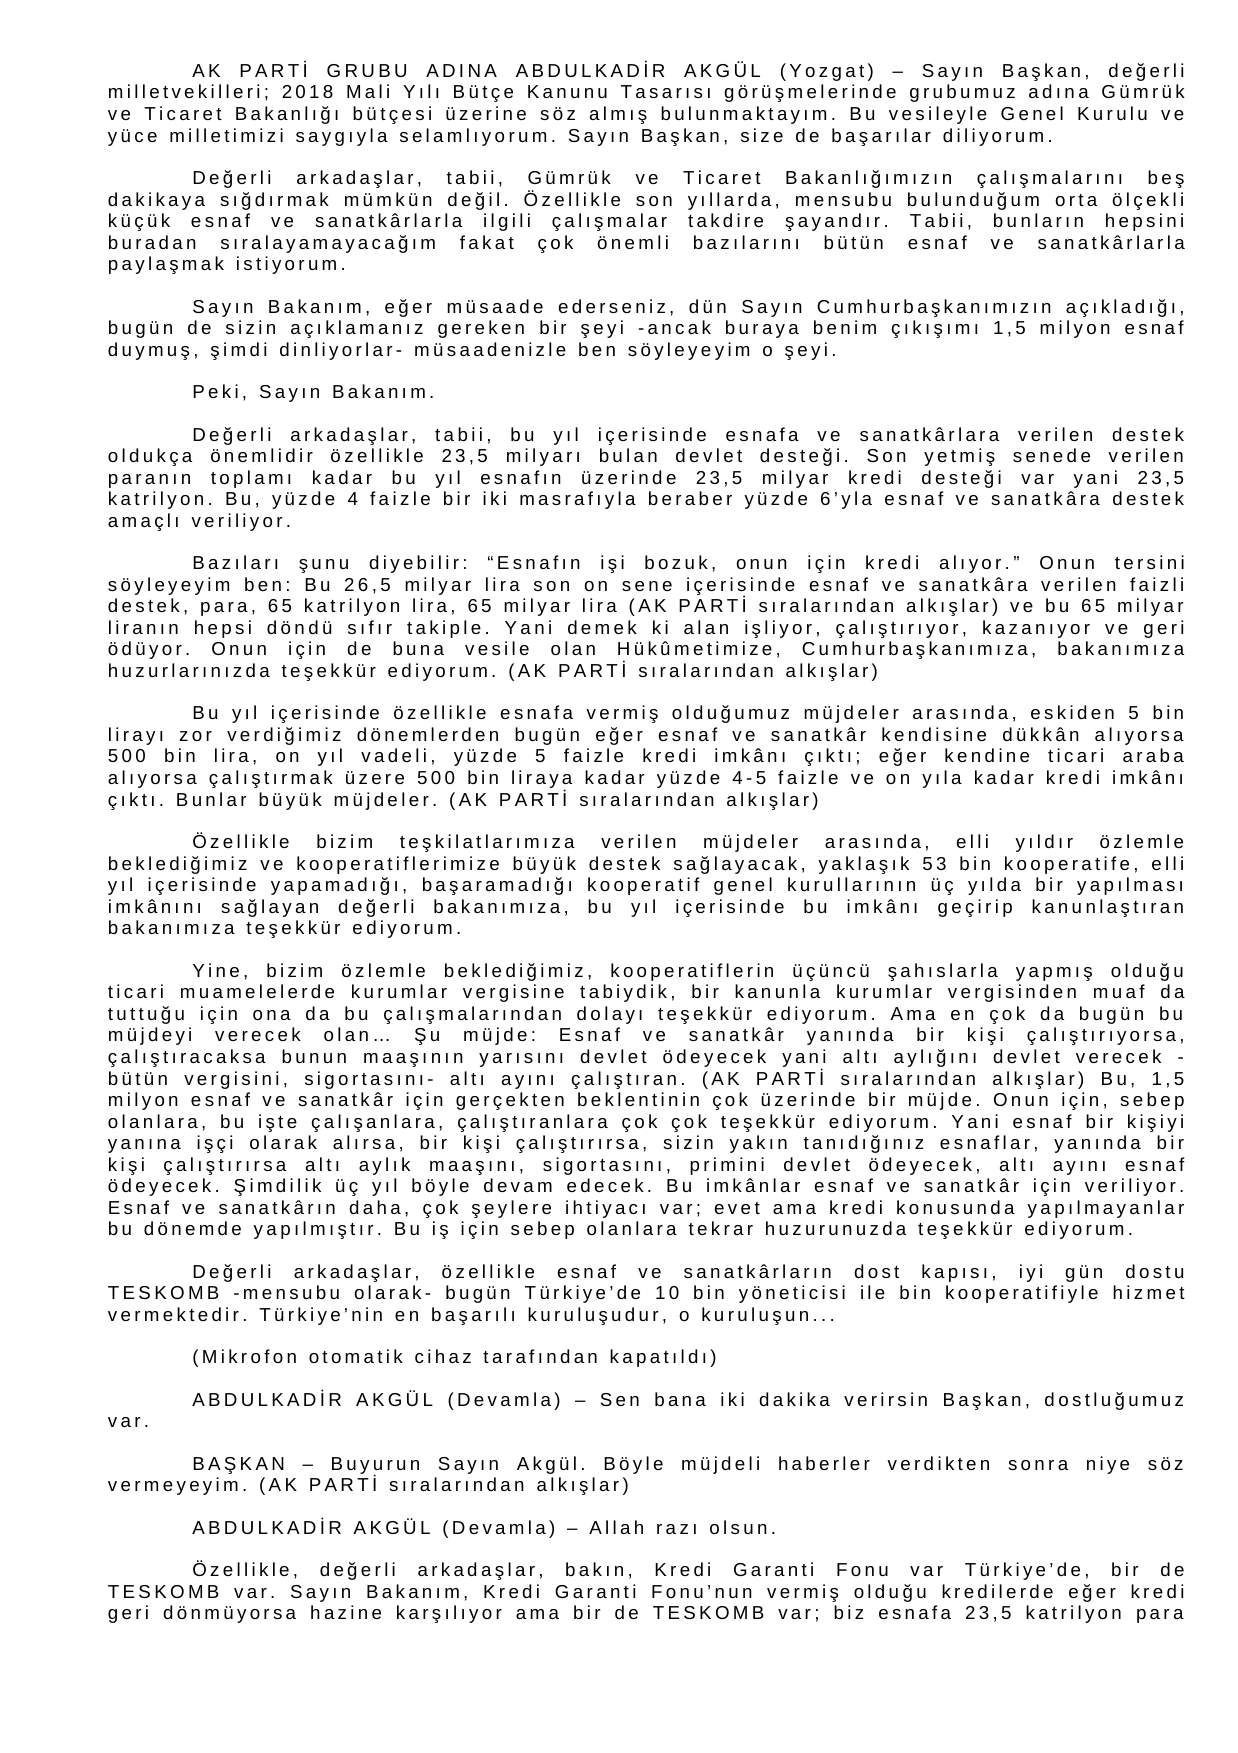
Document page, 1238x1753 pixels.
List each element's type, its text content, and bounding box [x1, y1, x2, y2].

text Bu yıl içerisinde özellikle esnafa vermiş olduğumuz müjdeler arasında, eskiden 5 bin lirayı zor verdiğimiz dönemlerden bugün eğer esnaf ve sanatkâr kendisine dükkân alıyorsa 500 bin lira, on yıl vadeli, yüzde 5 faizle kredi imkânı çıktı; eğer kendine ticari araba alıyorsa çalıştırmak üzere 500 bin liraya kadar yüzde 4-5 faizle ve on yıla kadar kredi imkânı çıktı. Bunlar büyük müjdeler. (AK PARTİ sıralarından alkışlar) [108, 702, 1186, 810]
text ABDULKADİR AKGÜL (Devamla) – Allah razı olsun. [108, 1516, 1186, 1538]
text ABDULKADİR AKGÜL (Devamla) – Sen bana iki dakika verirsin Başkan, dostluğumuz var. [108, 1388, 1186, 1432]
text Değerli arkadaşlar, özellikle esnaf ve sanatkârların dost kapısı, iyi gün dostu TESKOMB -mensubu olarak- bugün Türkiye’de 10 bin yöneticisi ile bin kooperatifiyle hizmet vermektedir. Türkiye’nin en başarılı kuruluşudur, o kuruluşun... [108, 1261, 1186, 1325]
text AK PARTİ GRUBU ADINA ABDULKADİR AKGÜL (Yozgat) – Sayın Başkan, değerli milletvekilleri; 2018 Mali Yılı Bütçe Kanunu Tasarısı görüşmelerinde grubumuz adına Gümrük ve Ticaret Bakanlığı bütçesi üzerine söz almış bulunmaktayım. Bu vesileyle Genel Kurulu ve yüce milletimizi saygıyla selamlıyorum. Sayın Başkan, size de başarılar diliyorum. [108, 60, 1186, 146]
text (Mikrofon otomatik cihaz tarafından kapatıldı) [108, 1346, 1186, 1368]
text Değerli arkadaşlar, tabii, Gümrük ve Ticaret Bakanlığımızın çalışmalarını beş dakikaya sığdırmak mümkün değil. Özellikle son yıllarda, mensubu bulunduğum orta ölçekli küçük esnaf ve sanatkârlarla ilgili çalışmalar takdire şayandır. Tabii, bunların hepsini buradan sıralayamayacağım fakat çok önemli bazılarını bütün esnaf ve sanatkârlarla paylaşmak istiyorum. [108, 167, 1186, 274]
text Peki, Sayın Bakanım. [108, 381, 1186, 402]
text BAŞKAN – Buyurun Sayın Akgül. Böyle müjdeli haberler verdikten sonra niye söz vermeyeyim. (AK PARTİ sıralarından alkışlar) [108, 1452, 1186, 1496]
text Bazıları şunu diyebilir: “Esnafın işi bozuk, onun için kredi alıyor.” Onun tersini söyleyeyim ben: Bu 26,5 milyar lira son on sene içerisinde esnaf ve sanatkâra verilen faizli destek, para, 65 katrilyon lira, 65 milyar lira (AK PARTİ sıralarından alkışlar) ve bu 65 milyar liranın hepsi döndü sıfır takiple. Yani demek ki alan işliyor, çalıştırıyor, kazanıyor ve geri ödüyor. Onun için de buna vesile olan Hükûmetimize, Cumhurbaşkanımıza, bakanımıza huzurlarınızda teşekkür ediyorum. (AK PARTİ sıralarından alkışlar) [108, 552, 1186, 681]
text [108, 1559, 1186, 1623]
text Yine, bizim özlemle beklediğimiz, kooperatiflerin üçüncü şahıslarla yapmış olduğu ticari muamelelerde kurumlar vergisine tabiydik, bir kanunla kurumlar vergisinden muaf da tuttuğu için ona da bu çalışmalarından dolayı teşekkür ediyorum. Ama en çok da bugün bu müjdeyi verecek olan… Şu müjde: Esnaf ve sanatkâr yanında bir kişi çalıştırıyorsa, çalıştıracaksa bunun maaşının yarısını devlet ödeyecek yani altı aylığını devlet verecek -bütün vergisini, sigortasını- altı ayını çalıştıran. (AK PARTİ sıralarından alkışlar) Bu, 1,5 milyon esnaf ve sanatkâr için gerçekten beklentinin çok üzerinde bir müjde. Onun için, sebep olanlara, bu işte çalışanlara, çalıştıranlara çok çok teşekkür ediyorum. Yani esnaf bir kişiyi yanına işçi olarak alırsa, bir kişi çalıştırırsa, sizin yakın tanıdığınız esnaflar, yanında bir kişi çalıştırırsa altı aylık maaşını, sigortasını, primini devlet ödeyecek, altı ayını esnaf ödeyecek. Şimdilik üç yıl böyle devam edecek. Bu imkânlar esnaf ve sanatkâr için veriliyor. Esnaf ve sanatkârın daha, çok şeylere ihtiyacı var; evet ama kredi konusunda yapılmayanlar bu dönemde yapılmıştır. Bu iş için sebep olanlara tekrar huzurunuzda teşekkür ediyorum. [108, 959, 1186, 1240]
text Sayın Bakanım, eğer müsaade ederseniz, dün Sayın Cumhurbaşkanımızın açıkladığı, bugün de sizin açıklamanız gereken bir şeyi -ancak buraya benim çıkışımı 1,5 milyon esnaf duymuş, şimdi dinliyorlar- müsaadenizle ben söyleyeyim o şeyi. [108, 295, 1186, 360]
text Özellikle bizim teşkilatlarımıza verilen müjdeler arasında, elli yıldır özlemle beklediğimiz ve kooperatiflerimize büyük destek sağlayacak, yaklaşık 53 bin kooperatife, elli yıl içerisinde yapamadığı, başaramadığı kooperatif genel kurullarının üç yılda bir yapılması imkânını sağlayan değerli bakanımıza, bu yıl içerisinde bu imkânı geçirip kanunlaştıran bakanımıza teşekkür ediyorum. [108, 831, 1186, 939]
text Değerli arkadaşlar, tabii, bu yıl içerisinde esnafa ve sanatkârlara verilen destek oldukça önemlidir özellikle 23,5 milyarı bulan devlet desteği. Son yetmiş senede verilen paranın toplamı kadar bu yıl esnafın üzerinde 23,5 milyar kredi desteği var yani 23,5 katrilyon. Bu, yüzde 4 faizle bir iki masrafıyla beraber yüzde 6’yla esnaf ve sanatkâra destek amaçlı veriliyor. [108, 423, 1186, 531]
